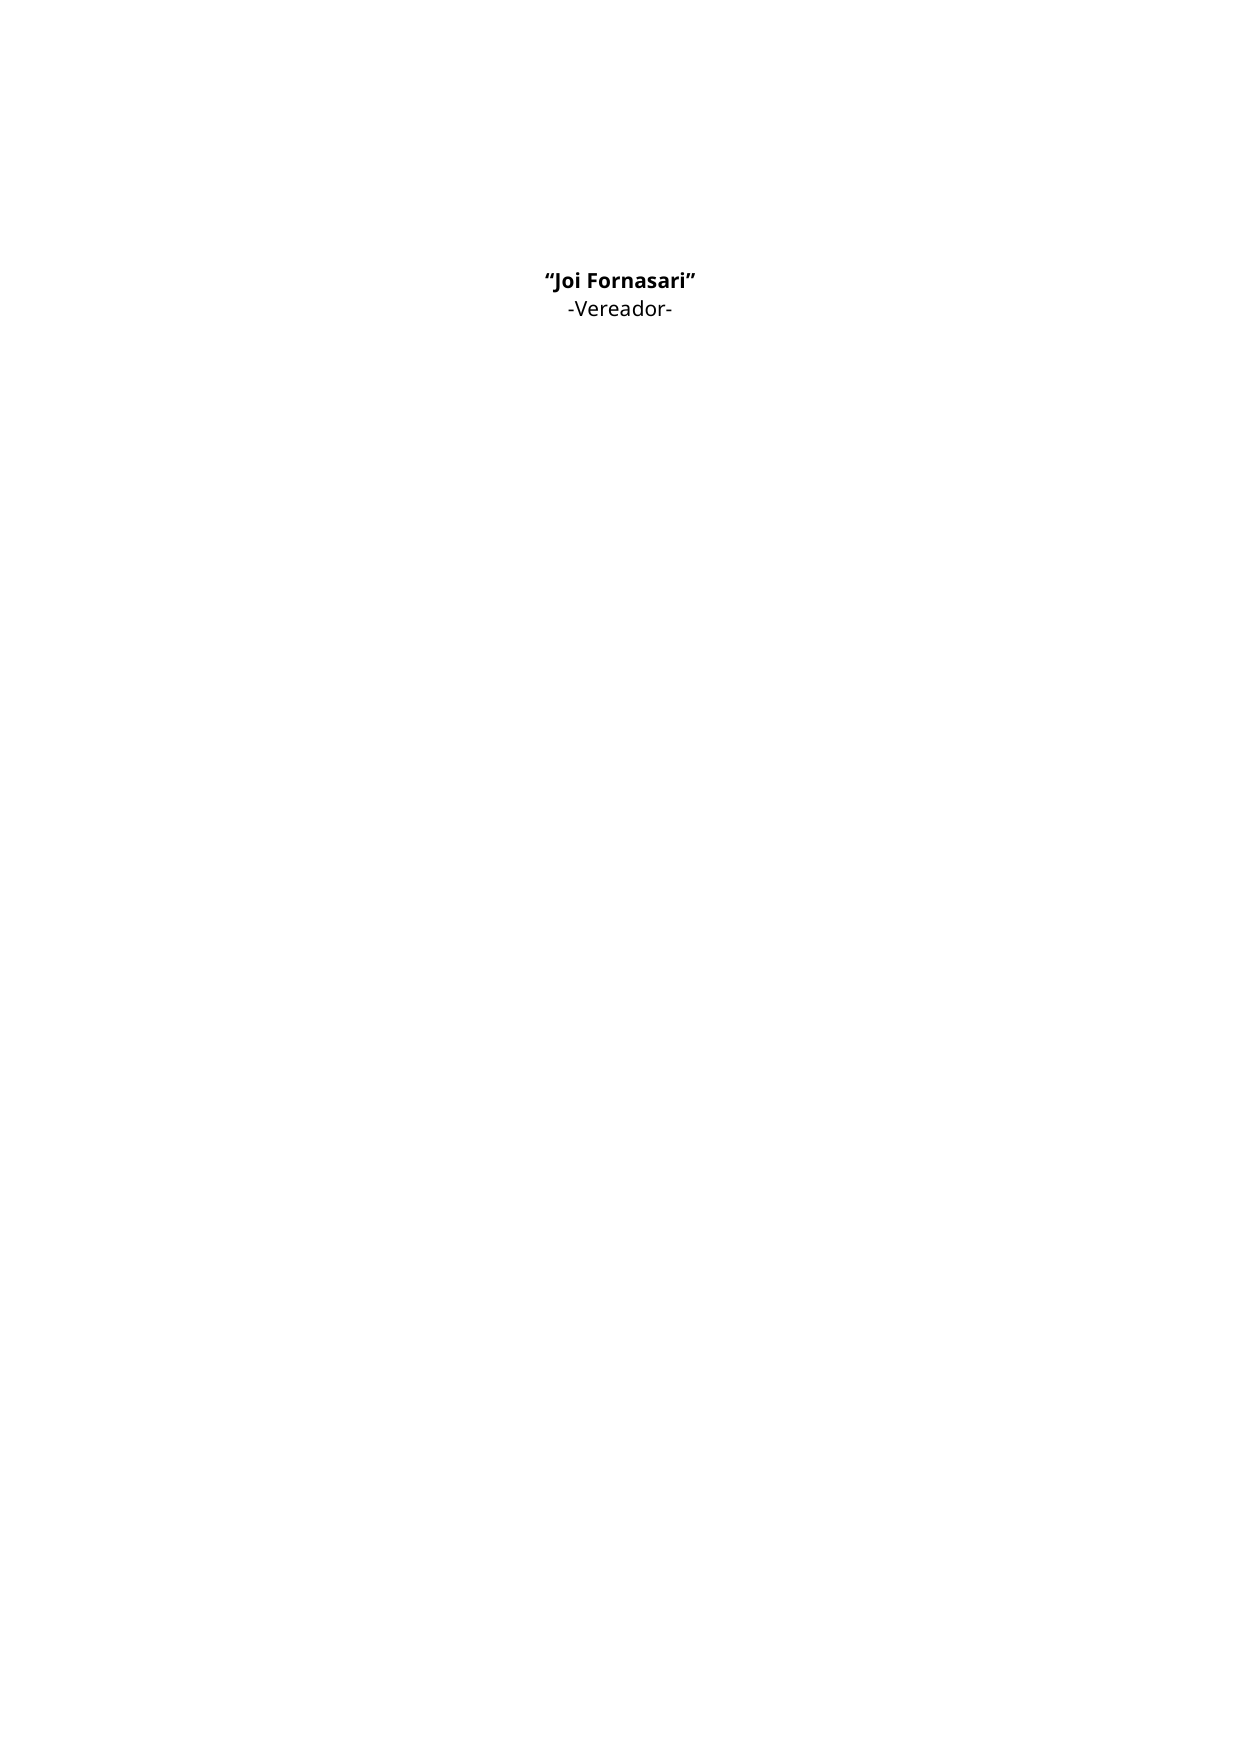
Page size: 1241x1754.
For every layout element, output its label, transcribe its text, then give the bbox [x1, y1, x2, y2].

text “Joi Fornasari” [177, 266, 1063, 294]
text -Vereador- [177, 294, 1063, 323]
